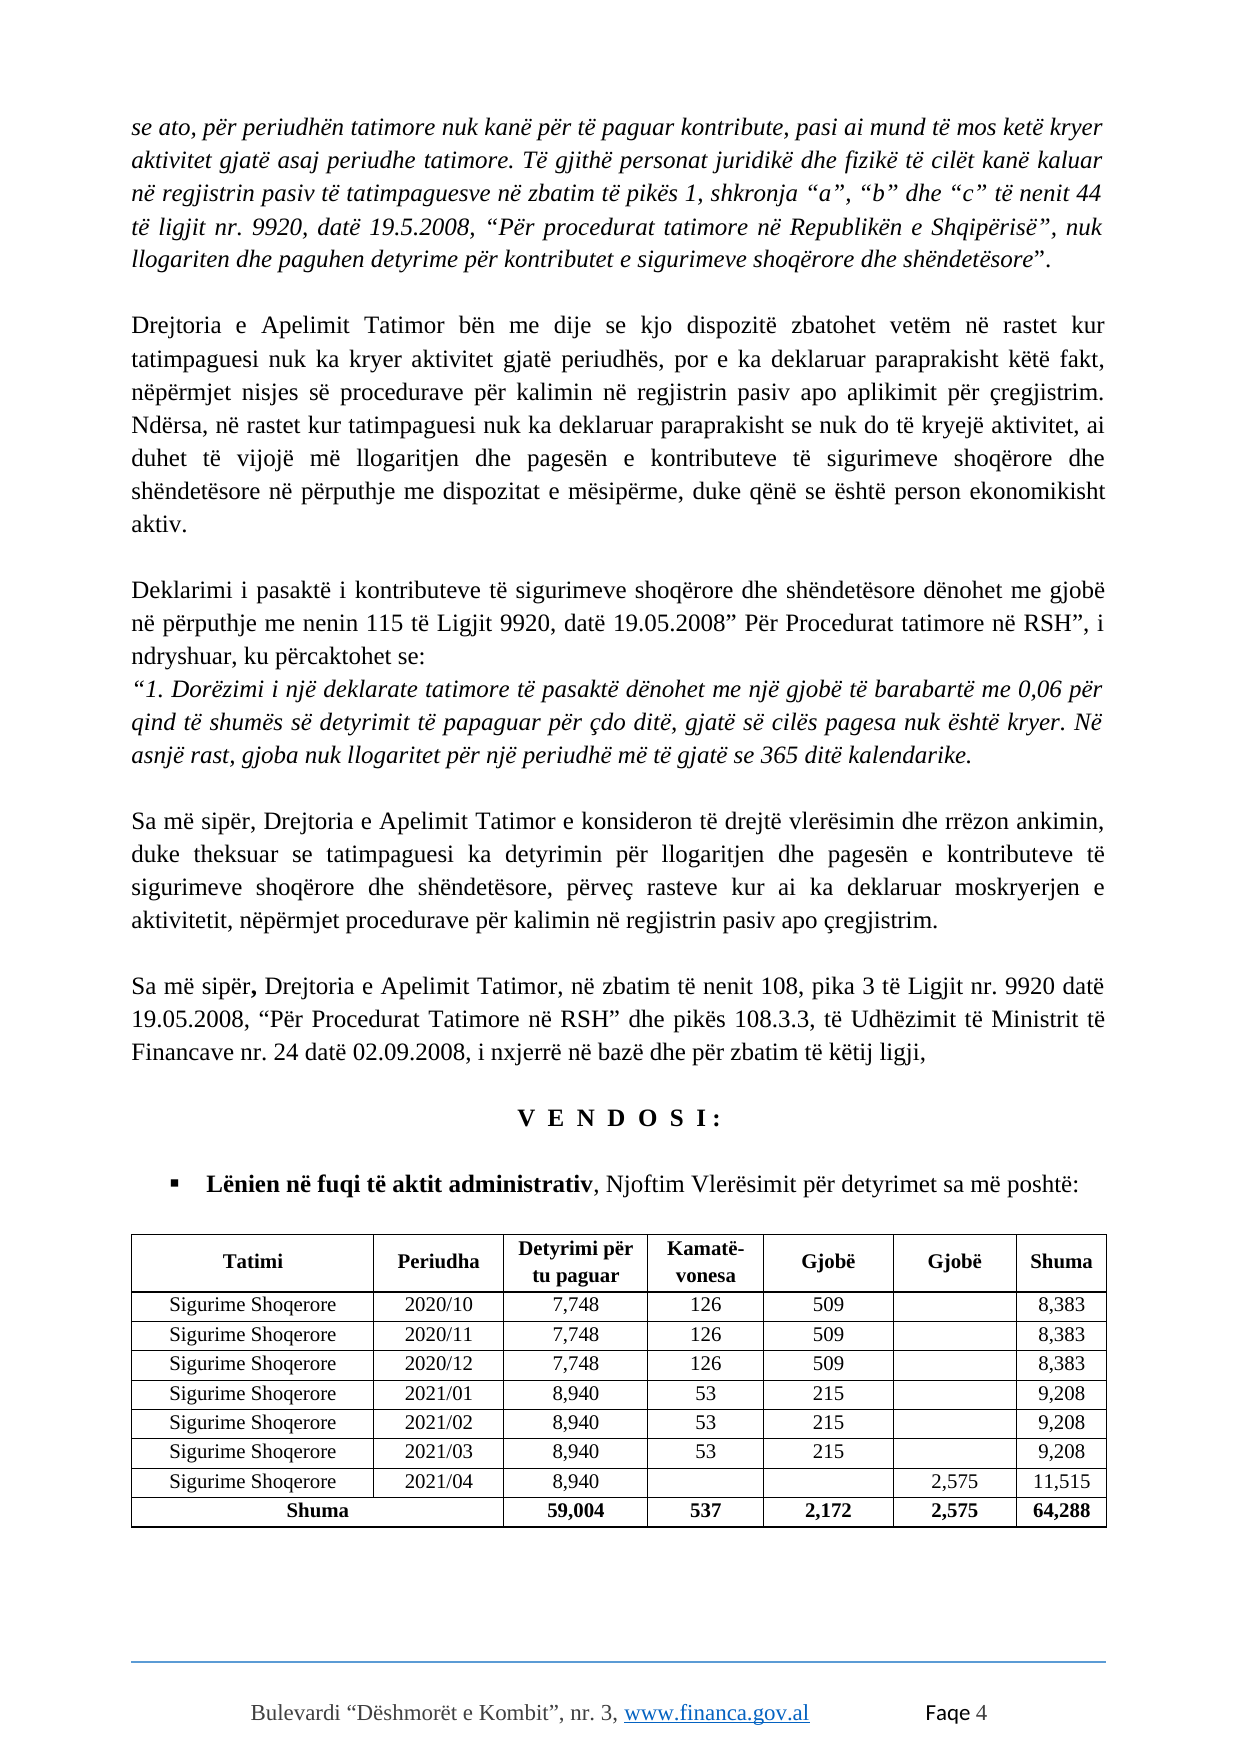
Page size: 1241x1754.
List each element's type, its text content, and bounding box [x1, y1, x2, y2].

table_header Kamatë-vonesa [648, 1235, 763, 1291]
table_cell Shuma [132, 1498, 503, 1526]
table_cell 215 [764, 1410, 893, 1438]
table_cell [894, 1410, 1016, 1438]
table_cell Sigurime Shoqerore [132, 1322, 373, 1350]
table_cell Sigurime Shoqerore [132, 1410, 373, 1438]
table_cell 9,208 [1017, 1439, 1106, 1468]
list Lënien në fuqi të aktit administrativ, Njoftim Vlerësimit për detyrimet sa më poshtë: [169, 1169, 1106, 1198]
table_cell 9,208 [1017, 1381, 1106, 1409]
text “1. Dorëzimi i një deklarate tatimore të pasaktë dënohet me një gjobë të barabartë me 0,06 për qind të shumës së detyrimit të papaguar për çdo ditë, gjatë së cilës pagesa nuk është kryer. Në asnjë rast, gjoba nuk llogaritet për një periudhë më të gjatë se 365 ditë kalendarike. [131, 674, 1106, 769]
table_header Detyrimi për tu paguar [504, 1235, 647, 1291]
table_cell [648, 1469, 763, 1497]
text Sa më sipër, Drejtoria e Apelimit Tatimor e konsideron të drejtë vlerësimin dhe rrëzon ankimin, duke theksuar se tatimpaguesi ka detyrimin për llogaritjen dhe pagesën e kontributeve të sigurimeve shoqërore dhe shëndetësore, përveç rasteve kur ai ka deklaruar moskryerjen e aktivitetit, nëpërmjet procedurave për kalimin në regjistrin pasiv apo çregjistrim. [131, 806, 1106, 934]
table_cell [894, 1351, 1016, 1379]
table_cell Sigurime Shoqerore [132, 1381, 373, 1409]
text Deklarimi i pasaktë i kontributeve të sigurimeve shoqërore dhe shëndetësore dënohet me gjobë në përputhje me nenin 115 të Ligjit 9920, datë 19.05.2008” Për Procedurat tatimore në RSH”, i ndryshuar, ku përcaktohet se: [131, 575, 1106, 669]
table_cell 126 [648, 1351, 763, 1379]
table_cell [894, 1439, 1016, 1468]
table_cell [894, 1322, 1016, 1350]
table_cell 7,748 [504, 1351, 647, 1379]
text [131, 112, 1106, 273]
table_cell 8,383 [1017, 1322, 1106, 1350]
table_cell 2020/10 [374, 1293, 503, 1321]
table_cell 2021/04 [374, 1469, 503, 1497]
table_cell [894, 1293, 1016, 1321]
table_cell 2,575 [894, 1469, 1016, 1497]
text Sa më sipër, Drejtoria e Apelimit Tatimor, në zbatim të nenit 108, pika 3 të Ligjit nr. 9920 datë 19.05.2008, “Për Procedurat Tatimore në RSH” dhe pikës 108.3.3, të Udhëzimit të Ministrit të Financave nr. 24 datë 02.09.2008, i nxjerrë në bazë dhe për zbatim të këtij ligji, [131, 971, 1106, 1066]
table_cell 8,940 [504, 1469, 647, 1497]
table_cell 509 [764, 1322, 893, 1350]
table_header Shuma [1017, 1235, 1106, 1291]
text V E N D O S I : [131, 1103, 1106, 1132]
table_cell 2,172 [764, 1498, 893, 1526]
table_cell 64,288 [1017, 1498, 1106, 1526]
table_cell 7,748 [504, 1322, 647, 1350]
table_cell 8,940 [504, 1439, 647, 1468]
table_cell 537 [648, 1498, 763, 1526]
table_cell 509 [764, 1293, 893, 1321]
table_header Tatimi [132, 1235, 373, 1291]
table_cell 215 [764, 1381, 893, 1409]
table_cell 215 [764, 1439, 893, 1468]
table_cell 2020/11 [374, 1322, 503, 1350]
table_cell Sigurime Shoqerore [132, 1293, 373, 1321]
table_cell 126 [648, 1322, 763, 1350]
table_cell 8,383 [1017, 1293, 1106, 1321]
table_cell 53 [648, 1381, 763, 1409]
table_cell 9,208 [1017, 1410, 1106, 1438]
table_cell 2021/01 [374, 1381, 503, 1409]
table_cell 7,748 [504, 1293, 647, 1321]
table_cell 53 [648, 1410, 763, 1438]
table_cell 8,383 [1017, 1351, 1106, 1379]
table_cell 2,575 [894, 1498, 1016, 1526]
table_cell Sigurime Shoqerore [132, 1439, 373, 1468]
table_cell 2021/03 [374, 1439, 503, 1468]
text Drejtoria e Apelimit Tatimor bën me dije se kjo dispozitë zbatohet vetëm në rastet kur tatimpaguesi nuk ka kryer aktivitet gjatë periudhës, por e ka deklaruar paraprakisht këtë fakt, nëpërmjet nisjes së procedurave për kalimin në regjistrin pasiv apo aplikimit për çregjistrim. Ndërsa, në rastet kur tatimpaguesi nuk ka deklaruar paraprakisht se nuk do të kryejë aktivitet, ai duhet të vijojë më llogaritjen dhe pagesën e kontributeve të sigurimeve shoqërore dhe shëndetësore në përputhje me dispozitat e mësipërme, duke qënë se është person ekonomikisht aktiv. [131, 311, 1106, 537]
table_cell 2020/12 [374, 1351, 503, 1379]
table_cell 8,940 [504, 1410, 647, 1438]
table_cell 2021/02 [374, 1410, 503, 1438]
table_cell 53 [648, 1439, 763, 1468]
table_cell 126 [648, 1293, 763, 1321]
table_cell [894, 1381, 1016, 1409]
table_header Gjobë [764, 1235, 893, 1291]
table_cell 11,515 [1017, 1469, 1106, 1497]
table_header Gjobë [894, 1235, 1016, 1291]
table_cell Sigurime Shoqerore [132, 1469, 373, 1497]
table_cell [764, 1469, 893, 1497]
table_cell 59,004 [504, 1498, 647, 1526]
table_cell 8,940 [504, 1381, 647, 1409]
table_cell Sigurime Shoqerore [132, 1351, 373, 1379]
table_cell 509 [764, 1351, 893, 1379]
table_header Periudha [374, 1235, 503, 1291]
